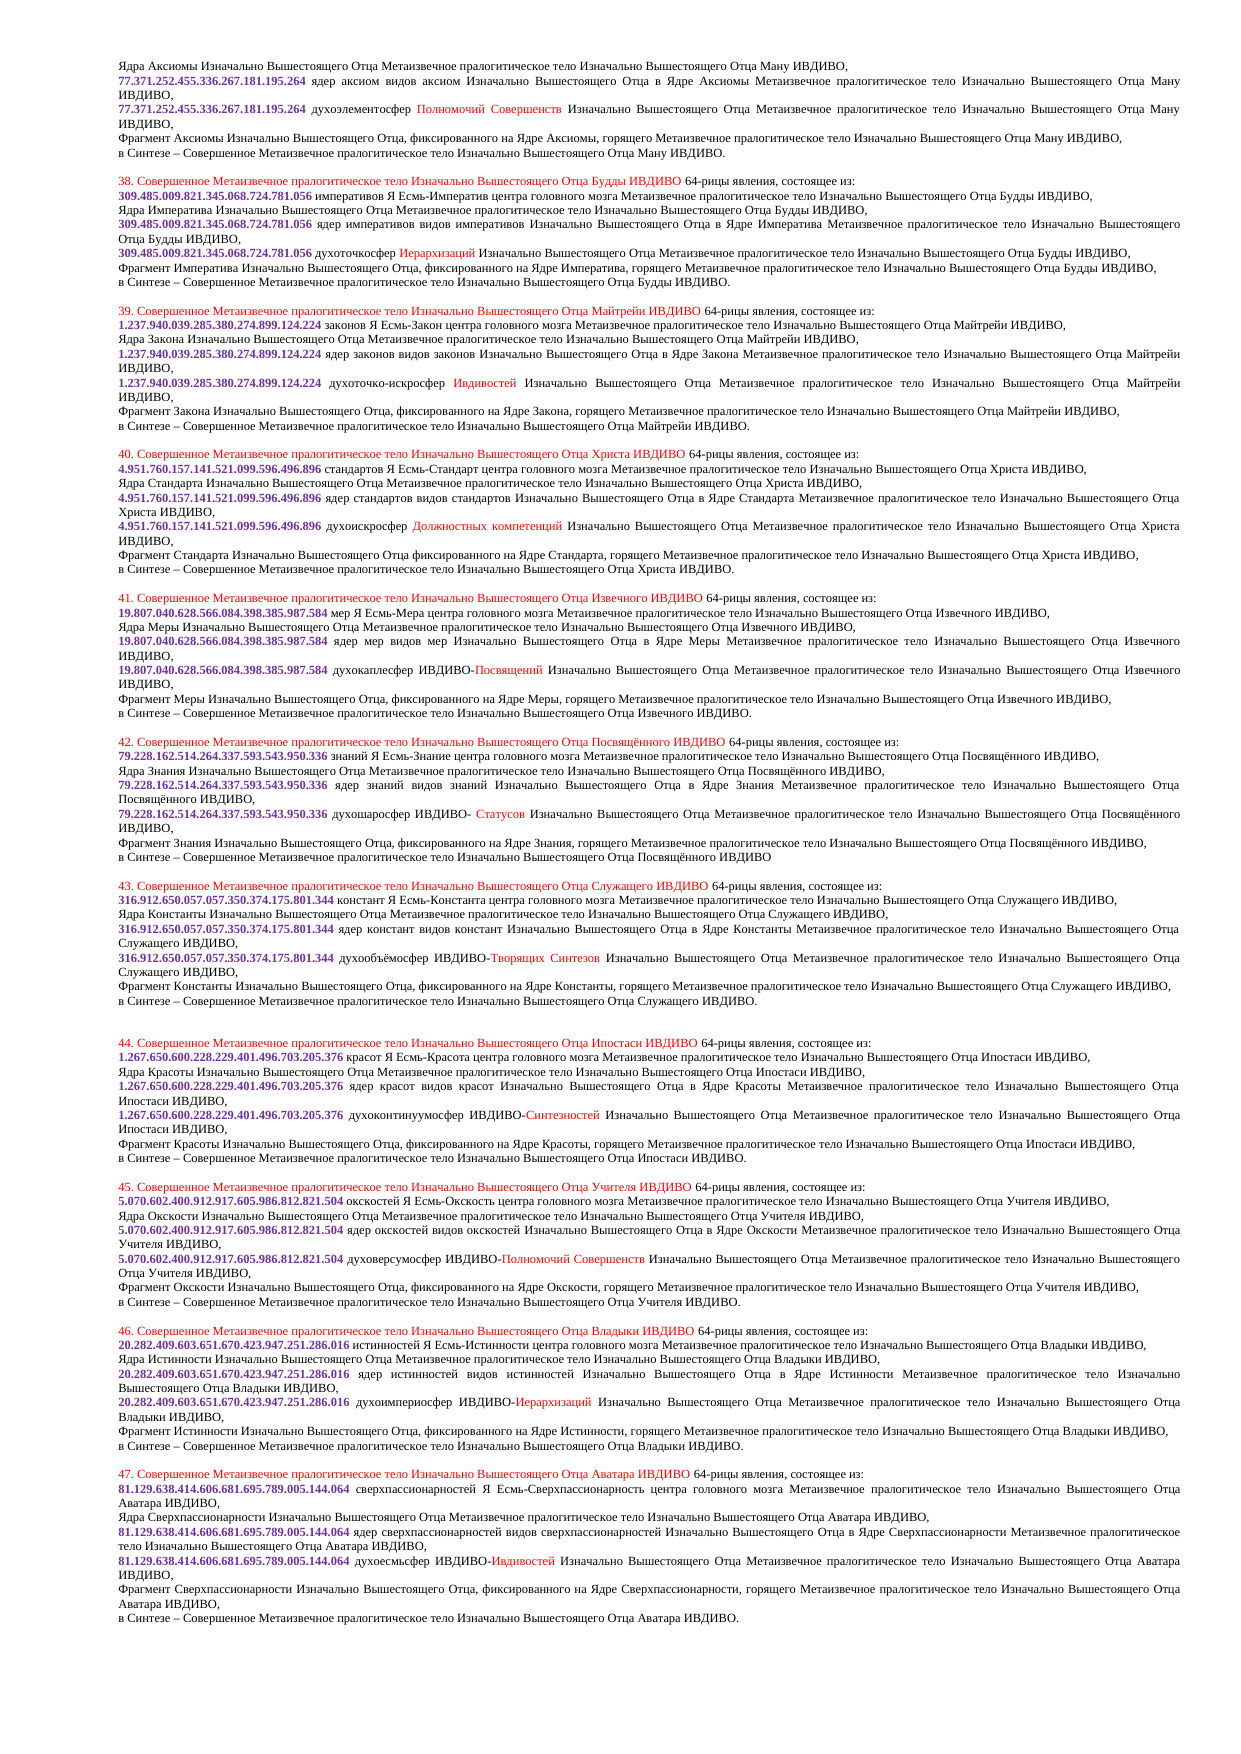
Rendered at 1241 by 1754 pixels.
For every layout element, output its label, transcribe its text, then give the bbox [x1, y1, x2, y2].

text в Синтезе – Совершенное Метаизвечное пралогитическое тело Изначально Вышестоящего Отца Христа ИВДИВО. [118, 562, 1181, 577]
text 42. Совершенное Метаизвечное пралогитическое тело Изначально Вышестоящего Отца Посвящённого ИВДИВО 64-рицы явления, состоящее из: [118, 735, 1181, 749]
text 20.282.409.603.651.670.423.947.251.286.016 духоимпериосфер ИВДИВО-Иерархизаций Изначально Вышестоящего Отца Метаизвечное пралогитическое тело Изначально Вышестоящего Отца Владыки ИВДИВО, [118, 1395, 1181, 1424]
text 20.282.409.603.651.670.423.947.251.286.016 истинностей Я Есмь-Истинности центра головного мозга Метаизвечное пралогитическое тело Изначально Вышестоящего Отца Владыки ИВДИВО, [118, 1338, 1181, 1352]
text 41. Совершенное Метаизвечное пралогитическое тело Изначально Вышестоящего Отца Извечного ИВДИВО 64-рицы явления, состоящее из: [118, 591, 1181, 605]
text в Синтезе – Совершенное Метаизвечное пралогитическое тело Изначально Вышестоящего Отца Учителя ИВДИВО. [118, 1294, 1181, 1309]
text Фрагмент Закона Изначально Вышестоящего Отца, фиксированного на Ядре Закона, горящего Метаизвечное пралогитическое тело Изначально Вышестоящего Отца Майтрейи ИВДИВО, [118, 404, 1181, 418]
text Фрагмент Императива Изначально Вышестоящего Отца, фиксированного на Ядре Императива, горящего Метаизвечное пралогитическое тело Изначально Вышестоящего Отца Будды ИВДИВО, [118, 260, 1181, 275]
text Ядра Константы Изначально Вышестоящего Отца Метаизвечное пралогитическое тело Изначально Вышестоящего Отца Служащего ИВДИВО, [118, 907, 1181, 922]
text Фрагмент Константы Изначально Вышестоящего Отца, фиксированного на Ядре Константы, горящего Метаизвечное пралогитическое тело Изначально Вышестоящего Отца Служащего ИВДИВО, [118, 979, 1181, 993]
text Фрагмент Меры Изначально Вышестоящего Отца, фиксированного на Ядре Меры, горящего Метаизвечное пралогитическое тело Изначально Вышестоящего Отца Извечного ИВДИВО, [118, 692, 1181, 706]
text Ядра Окскости Изначально Вышестоящего Отца Метаизвечное пралогитическое тело Изначально Вышестоящего Отца Учителя ИВДИВО, [118, 1208, 1181, 1223]
text 1.267.650.600.228.229.401.496.703.205.376 красот Я Есмь-Красота центра головного мозга Метаизвечное пралогитическое тело Изначально Вышестоящего Отца Ипостаси ИВДИВО, [118, 1050, 1181, 1064]
text в Синтезе – Совершенное Метаизвечное пралогитическое тело Изначально Вышестоящего Отца Будды ИВДИВО. [118, 275, 1181, 289]
text 1.267.650.600.228.229.401.496.703.205.376 духоконтинуумосфер ИВДИВО-Синтезностей Изначально Вышестоящего Отца Метаизвечное пралогитическое тело Изначально Вышестоящего Отца Ипостаси ИВДИВО, [118, 1108, 1181, 1136]
text 4.951.760.157.141.521.099.596.496.896 духоискросфер Должностных компетенций Изначально Вышестоящего Отца Метаизвечное пралогитическое тело Изначально Вышестоящего Отца Христа ИВДИВО, [118, 519, 1181, 548]
text 19.807.040.628.566.084.398.385.987.584 мер Я Есмь-Мера центра головного мозга Метаизвечное пралогитическое тело Изначально Вышестоящего Отца Извечного ИВДИВО, [118, 605, 1181, 620]
text 20.282.409.603.651.670.423.947.251.286.016 ядер истинностей видов истинностей Изначально Вышестоящего Отца в Ядре Истинности Метаизвечное пралогитическое тело Изначально Вышестоящего Отца Владыки ИВДИВО, [118, 1366, 1181, 1395]
text в Синтезе – Совершенное Метаизвечное пралогитическое тело Изначально Вышестоящего Отца Аватара ИВДИВО. [118, 1611, 1181, 1625]
text Фрагмент Сверхпассионарности Изначально Вышестоящего Отца, фиксированного на Ядре Сверхпассионарности, горящего Метаизвечное пралогитическое тело Изначально Вышестоящего Отца Аватара ИВДИВО, [118, 1582, 1181, 1611]
text 77.371.252.455.336.267.181.195.264 духоэлементосфер Полномочий Совершенств Изначально Вышестоящего Отца Метаизвечное пралогитическое тело Изначально Вышестоящего Отца Ману ИВДИВО, [118, 102, 1181, 131]
text в Синтезе – Совершенное Метаизвечное пралогитическое тело Изначально Вышестоящего Отца Ипостаси ИВДИВО. [118, 1151, 1181, 1165]
text Ядра Истинности Изначально Вышестоящего Отца Метаизвечное пралогитическое тело Изначально Вышестоящего Отца Владыки ИВДИВО, [118, 1352, 1181, 1366]
text 5.070.602.400.912.917.605.986.812.821.504 ядер окскостей видов окскостей Изначально Вышестоящего Отца в Ядре Окскости Метаизвечное пралогитическое тело Изначально Вышестоящего Отца Учителя ИВДИВО, [118, 1223, 1181, 1251]
text 4.951.760.157.141.521.099.596.496.896 ядер стандартов видов стандартов Изначально Вышестоящего Отца в Ядре Стандарта Метаизвечное пралогитическое тело Изначально Вышестоящего Отца Христа ИВДИВО, [118, 490, 1181, 519]
text Ядра Знания Изначально Вышестоящего Отца Метаизвечное пралогитическое тело Изначально Вышестоящего Отца Посвящённого ИВДИВО, [118, 763, 1181, 778]
text в Синтезе – Совершенное Метаизвечное пралогитическое тело Изначально Вышестоящего Отца Извечного ИВДИВО. [118, 706, 1181, 720]
text 1.237.940.039.285.380.274.899.124.224 ядер законов видов законов Изначально Вышестоящего Отца в Ядре Закона Метаизвечное пралогитическое тело Изначально Вышестоящего Отца Майтрейи ИВДИВО, [118, 347, 1181, 375]
text 39. Совершенное Метаизвечное пралогитическое тело Изначально Вышестоящего Отца Майтрейи ИВДИВО 64-рицы явления, состоящее из: [118, 303, 1181, 318]
text 38. Совершенное Метаизвечное пралогитическое тело Изначально Вышестоящего Отца Будды ИВДИВО 64-рицы явления, состоящее из: [118, 174, 1181, 188]
text 44. Совершенное Метаизвечное пралогитическое тело Изначально Вышестоящего Отца Ипостаси ИВДИВО 64-рицы явления, состоящее из: [118, 1036, 1181, 1050]
text в Синтезе – Совершенное Метаизвечное пралогитическое тело Изначально Вышестоящего Отца Владыки ИВДИВО. [118, 1438, 1181, 1453]
text 309.485.009.821.345.068.724.781.056 духоточкосфер Иерархизаций Изначально Вышестоящего Отца Метаизвечное пралогитическое тело Изначально Вышестоящего Отца Будды ИВДИВО, [118, 246, 1181, 260]
text Фрагмент Окскости Изначально Вышестоящего Отца, фиксированного на Ядре Окскости, горящего Метаизвечное пралогитическое тело Изначально Вышестоящего Отца Учителя ИВДИВО, [118, 1280, 1181, 1294]
text Фрагмент Аксиомы Изначально Вышестоящего Отца, фиксированного на Ядре Аксиомы, горящего Метаизвечное пралогитическое тело Изначально Вышестоящего Отца Ману ИВДИВО, [118, 131, 1181, 145]
text в Синтезе – Совершенное Метаизвечное пралогитическое тело Изначально Вышестоящего Отца Ману ИВДИВО. [118, 145, 1181, 160]
text Ядра Стандарта Изначально Вышестоящего Отца Метаизвечное пралогитическое тело Изначально Вышестоящего Отца Христа ИВДИВО, [118, 476, 1181, 490]
text Фрагмент Знания Изначально Вышестоящего Отца, фиксированного на Ядре Знания, горящего Метаизвечное пралогитическое тело Изначально Вышестоящего Отца Посвящённого ИВДИВО, [118, 835, 1181, 850]
text Ядра Аксиомы Изначально Вышестоящего Отца Метаизвечное пралогитическое тело Изначально Вышестоящего Отца Ману ИВДИВО, [118, 59, 1181, 73]
text 1.237.940.039.285.380.274.899.124.224 законов Я Есмь-Закон центра головного мозга Метаизвечное пралогитическое тело Изначально Вышестоящего Отца Майтрейи ИВДИВО, [118, 318, 1181, 332]
text 1.237.940.039.285.380.274.899.124.224 духоточко-искросфер Ивдивостей Изначально Вышестоящего Отца Метаизвечное пралогитическое тело Изначально Вышестоящего Отца Майтрейи ИВДИВО, [118, 375, 1181, 404]
text Ядра Сверхпассионарности Изначально Вышестоящего Отца Метаизвечное пралогитическое тело Изначально Вышестоящего Отца Аватара ИВДИВО, [118, 1510, 1181, 1524]
text 316.912.650.057.057.350.374.175.801.344 ядер констант видов констант Изначально Вышестоящего Отца в Ядре Константы Метаизвечное пралогитическое тело Изначально Вышестоящего Отца Служащего ИВДИВО, [118, 922, 1181, 950]
text 19.807.040.628.566.084.398.385.987.584 духокаплесфер ИВДИВО-Посвящений Изначально Вышестоящего Отца Метаизвечное пралогитическое тело Изначально Вышестоящего Отца Извечного ИВДИВО, [118, 663, 1181, 692]
text Фрагмент Красоты Изначально Вышестоящего Отца, фиксированного на Ядре Красоты, горящего Метаизвечное пралогитическое тело Изначально Вышестоящего Отца Ипостаси ИВДИВО, [118, 1136, 1181, 1151]
text в Синтезе – Совершенное Метаизвечное пралогитическое тело Изначально Вышестоящего Отца Посвящённого ИВДИВО [118, 850, 1181, 864]
text 46. Совершенное Метаизвечное пралогитическое тело Изначально Вышестоящего Отца Владыки ИВДИВО 64-рицы явления, состоящее из: [118, 1323, 1181, 1338]
text 79.228.162.514.264.337.593.543.950.336 знаний Я Есмь-Знание центра головного мозга Метаизвечное пралогитическое тело Изначально Вышестоящего Отца Посвящённого ИВДИВО, [118, 749, 1181, 763]
text 40. Совершенное Метаизвечное пралогитическое тело Изначально Вышестоящего Отца Христа ИВДИВО 64-рицы явления, состоящее из: [118, 447, 1181, 462]
text 5.070.602.400.912.917.605.986.812.821.504 духоверсумосфер ИВДИВО-Полномочий Совершенств Изначально Вышестоящего Отца Метаизвечное пралогитическое тело Изначально Вышестоящего Отца Учителя ИВДИВО, [118, 1251, 1181, 1280]
text Ядра Императива Изначально Вышестоящего Отца Метаизвечное пралогитическое тело Изначально Вышестоящего Отца Будды ИВДИВО, [118, 203, 1181, 217]
text 1.267.650.600.228.229.401.496.703.205.376 ядер красот видов красот Изначально Вышестоящего Отца в Ядре Красоты Метаизвечное пралогитическое тело Изначально Вышестоящего Отца Ипостаси ИВДИВО, [118, 1079, 1181, 1108]
text в Синтезе – Совершенное Метаизвечное пралогитическое тело Изначально Вышестоящего Отца Майтрейи ИВДИВО. [118, 418, 1181, 433]
text 45. Совершенное Метаизвечное пралогитическое тело Изначально Вышестоящего Отца Учителя ИВДИВО 64-рицы явления, состоящее из: [118, 1179, 1181, 1194]
text 5.070.602.400.912.917.605.986.812.821.504 окскостей Я Есмь-Окскость центра головного мозга Метаизвечное пралогитическое тело Изначально Вышестоящего Отца Учителя ИВДИВО, [118, 1194, 1181, 1208]
text 77.371.252.455.336.267.181.195.264 ядер аксиом видов аксиом Изначально Вышестоящего Отца в Ядре Аксиомы Метаизвечное пралогитическое тело Изначально Вышестоящего Отца Ману ИВДИВО, [118, 73, 1181, 102]
text 47. Совершенное Метаизвечное пралогитическое тело Изначально Вышестоящего Отца Аватара ИВДИВО 64-рицы явления, состоящее из: [118, 1467, 1181, 1481]
text 316.912.650.057.057.350.374.175.801.344 констант Я Есмь-Константа центра головного мозга Метаизвечное пралогитическое тело Изначально Вышестоящего Отца Служащего ИВДИВО, [118, 893, 1181, 907]
text Фрагмент Стандарта Изначально Вышестоящего Отца фиксированного на Ядре Стандарта, горящего Метаизвечное пралогитическое тело Изначально Вышестоящего Отца Христа ИВДИВО, [118, 548, 1181, 562]
text 43. Совершенное Метаизвечное пралогитическое тело Изначально Вышестоящего Отца Служащего ИВДИВО 64-рицы явления, состоящее из: [118, 878, 1181, 893]
text 316.912.650.057.057.350.374.175.801.344 духообъёмосфер ИВДИВО-Творящих Синтезов Изначально Вышестоящего Отца Метаизвечное пралогитическое тело Изначально Вышестоящего Отца Служащего ИВДИВО, [118, 950, 1181, 979]
text 81.129.638.414.606.681.695.789.005.144.064 духоесмьсфер ИВДИВО-Ивдивостей Изначально Вышестоящего Отца Метаизвечное пралогитическое тело Изначально Вышестоящего Отца Аватара ИВДИВО, [118, 1553, 1181, 1582]
text Ядра Закона Изначально Вышестоящего Отца Метаизвечное пралогитическое тело Изначально Вышестоящего Отца Майтрейи ИВДИВО, [118, 332, 1181, 347]
text 81.129.638.414.606.681.695.789.005.144.064 ядер сверхпассионарностей видов сверхпассионарностей Изначально Вышестоящего Отца в Ядре Сверхпассионарности Метаизвечное пралогитическое тело Изначально Вышестоящего Отца Аватара ИВДИВО, [118, 1524, 1181, 1553]
text 4.951.760.157.141.521.099.596.496.896 стандартов Я Есмь-Стандарт центра головного мозга Метаизвечное пралогитическое тело Изначально Вышестоящего Отца Христа ИВДИВО, [118, 462, 1181, 476]
text 309.485.009.821.345.068.724.781.056 императивов Я Есмь-Императив центра головного мозга Метаизвечное пралогитическое тело Изначально Вышестоящего Отца Будды ИВДИВО, [118, 188, 1181, 203]
text 79.228.162.514.264.337.593.543.950.336 ядер знаний видов знаний Изначально Вышестоящего Отца в Ядре Знания Метаизвечное пралогитическое тело Изначально Вышестоящего Отца Посвящённого ИВДИВО, [118, 778, 1181, 807]
text 19.807.040.628.566.084.398.385.987.584 ядер мер видов мер Изначально Вышестоящего Отца в Ядре Меры Метаизвечное пралогитическое тело Изначально Вышестоящего Отца Извечного ИВДИВО, [118, 634, 1181, 663]
text Фрагмент Истинности Изначально Вышестоящего Отца, фиксированного на Ядре Истинности, горящего Метаизвечное пралогитическое тело Изначально Вышестоящего Отца Владыки ИВДИВО, [118, 1424, 1181, 1438]
text 79.228.162.514.264.337.593.543.950.336 духошаросфер ИВДИВО- Статусов Изначально Вышестоящего Отца Метаизвечное пралогитическое тело Изначально Вышестоящего Отца Посвящённого ИВДИВО, [118, 807, 1181, 835]
text Ядра Меры Изначально Вышестоящего Отца Метаизвечное пралогитическое тело Изначально Вышестоящего Отца Извечного ИВДИВО, [118, 620, 1181, 634]
text Ядра Красоты Изначально Вышестоящего Отца Метаизвечное пралогитическое тело Изначально Вышестоящего Отца Ипостаси ИВДИВО, [118, 1064, 1181, 1079]
text в Синтезе – Совершенное Метаизвечное пралогитическое тело Изначально Вышестоящего Отца Служащего ИВДИВО. [118, 993, 1181, 1008]
text 309.485.009.821.345.068.724.781.056 ядер императивов видов императивов Изначально Вышестоящего Отца в Ядре Императива Метаизвечное пралогитическое тело Изначально Вышестоящего Отца Будды ИВДИВО, [118, 217, 1181, 246]
text 81.129.638.414.606.681.695.789.005.144.064 сверхпассионарностей Я Есмь-Сверхпассионарность центра головного мозга Метаизвечное пралогитическое тело Изначально Вышестоящего Отца Аватара ИВДИВО, [118, 1481, 1181, 1510]
